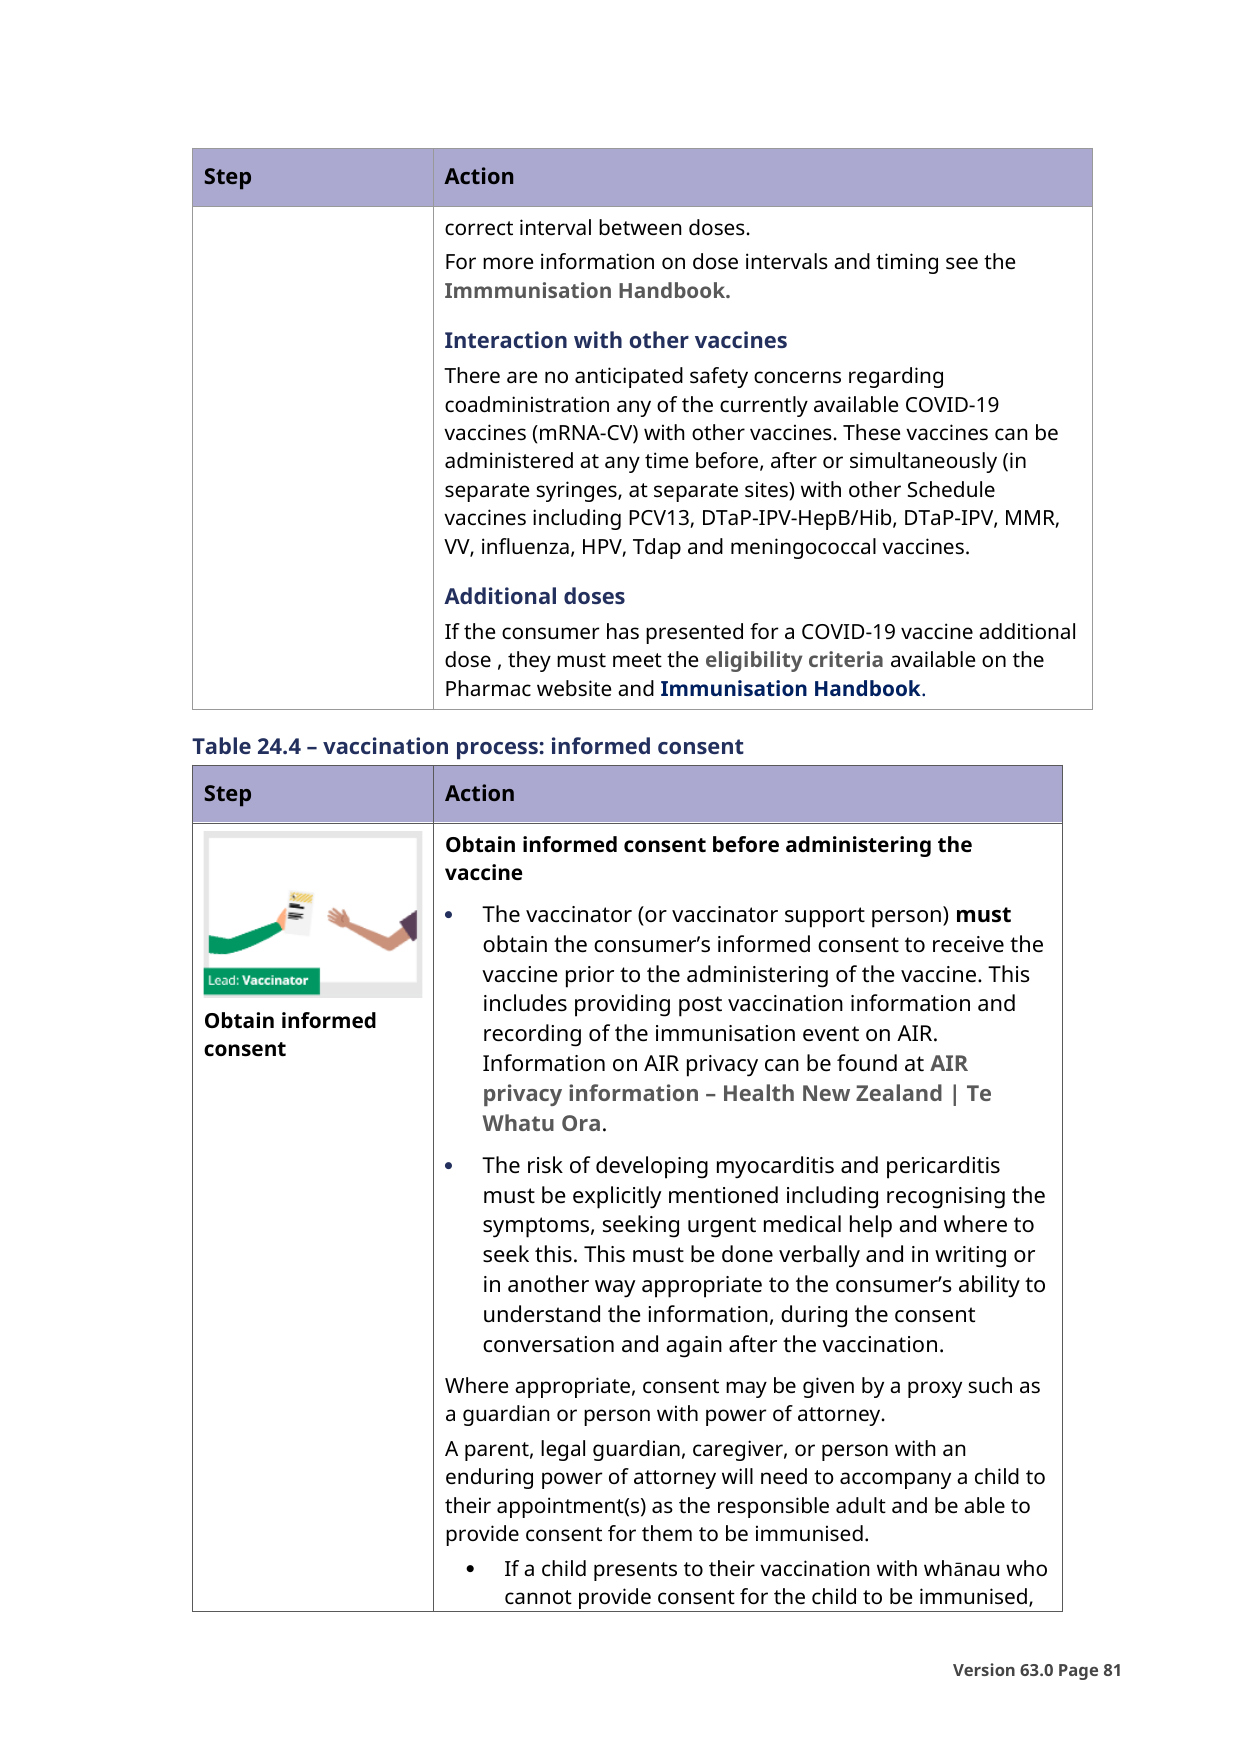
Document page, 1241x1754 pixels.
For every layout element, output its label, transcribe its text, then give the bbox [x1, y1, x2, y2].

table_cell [193, 207, 433, 709]
table_header Action [434, 766, 1062, 822]
table_header Step [193, 766, 433, 822]
table_cell Obtain informed consent [193, 824, 433, 1611]
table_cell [434, 824, 1062, 1611]
picture [203, 831, 423, 998]
subtitle Table 24.4 – vaccination process: informed consent [192, 731, 1063, 760]
table_header Step [193, 149, 433, 206]
table_header Action [434, 149, 1092, 206]
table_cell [434, 207, 1092, 709]
